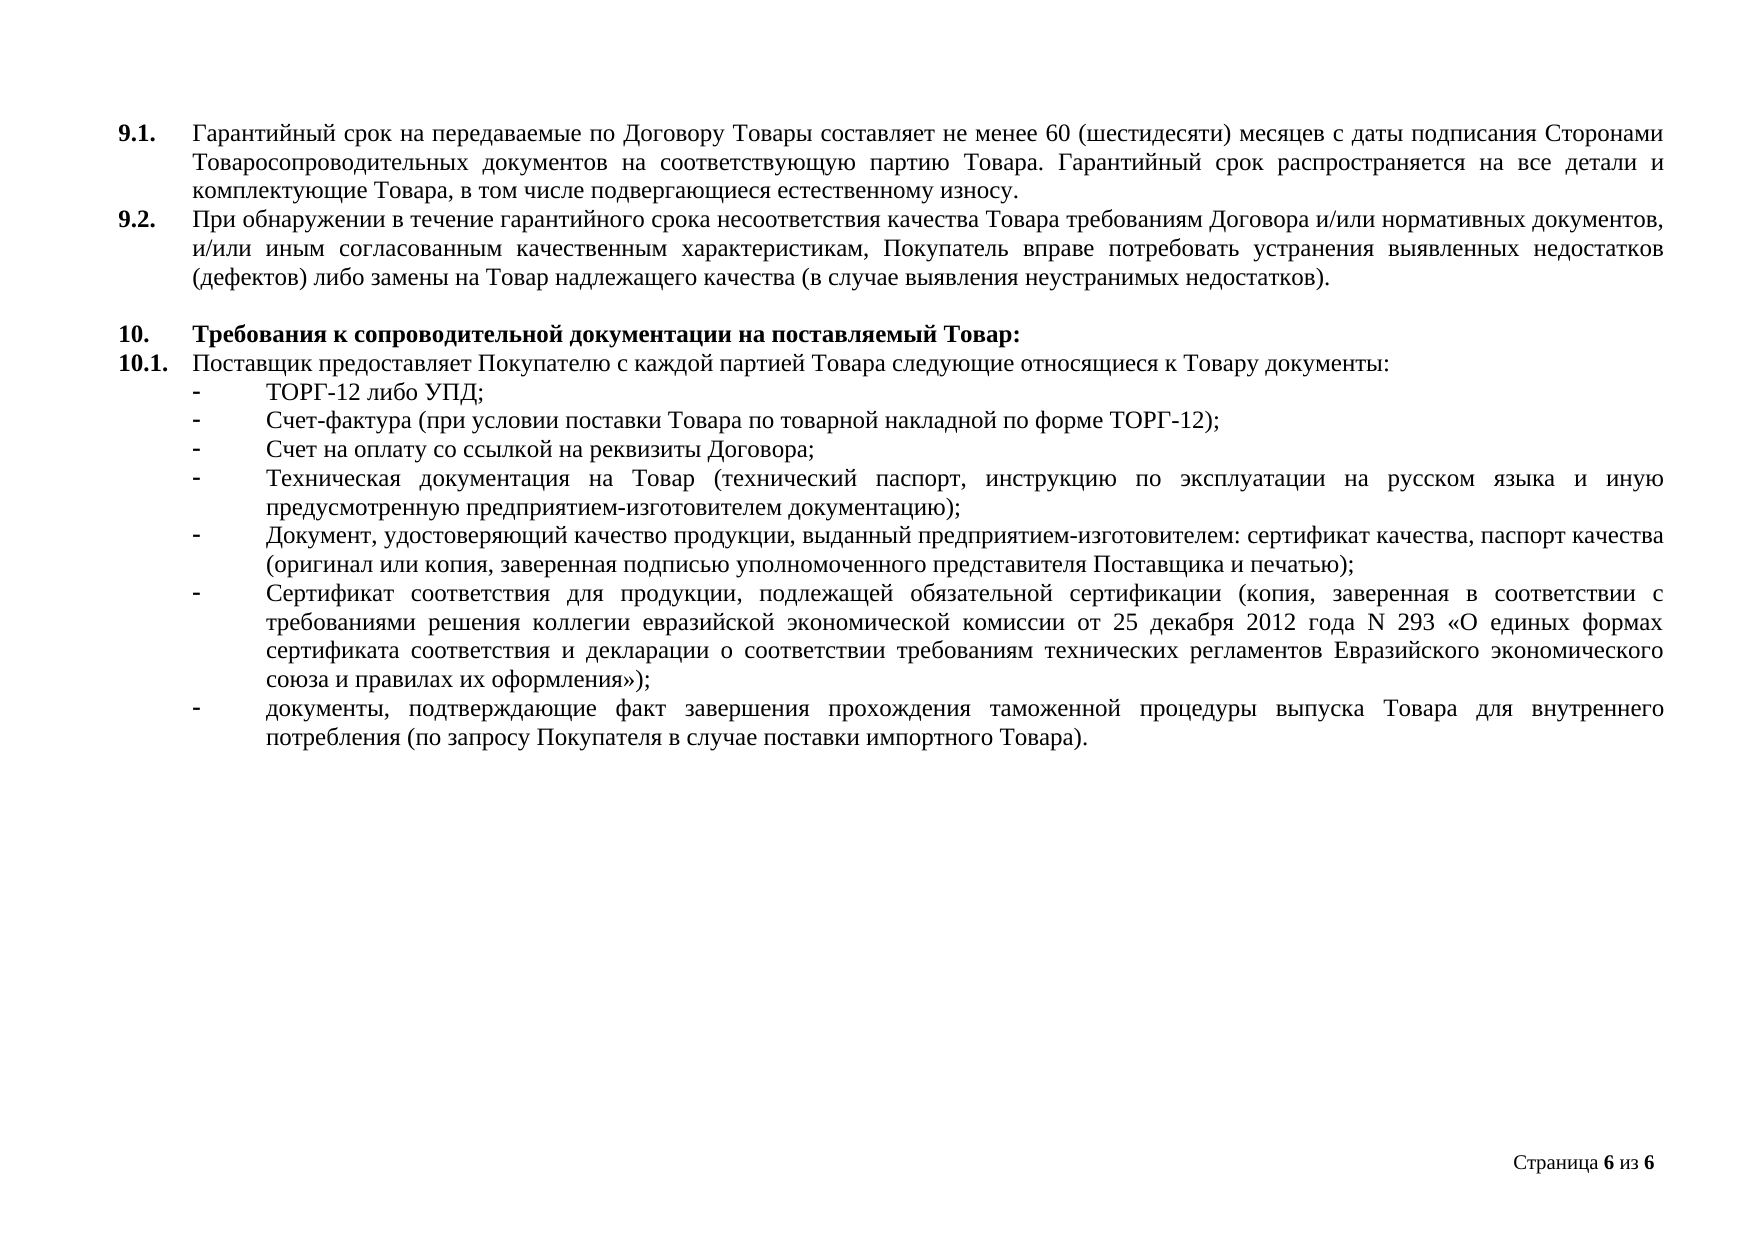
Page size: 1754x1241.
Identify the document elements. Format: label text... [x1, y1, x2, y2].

list Сертификат соответствия для продукции, подлежащей обязательной сертификации (копия, заверенная в соответствии с требованиями решения коллегии евразийской экономической комиссии от 25 декабря 2012 года N 293 «О единых формах сертификата соответствия и декларации о соответствии требованиям технических регламентов Евразийского экономического союза и правилах их оформления»); [192, 578, 1665, 693]
list Техническая документация на Товар (технический паспорт, инструкцию по эксплуатации на русском языка и иную предусмотренную предприятием-изготовителем документацию); [192, 463, 1665, 521]
list Счет-фактура (при условии поставки Товара по товарной накладной по форме ТОРГ-12); [192, 406, 1665, 434]
list ТОРГ-12 либо УПД; [192, 377, 1665, 406]
list Гарантийный срок на передаваемые по Договору Товары составляет не менее 60 (шестидесяти) месяцев с даты подписания Сторонами Товаросопроводительных документов на соответствующую партию Товара. Гарантийный срок распространяется на все детали и комплектующие Товара, в том числе подвергающиеся естественному износу. [118, 118, 1665, 204]
list Счет на оплату со ссылкой на реквизиты Договора; [192, 434, 1665, 463]
list документы, подтверждающие факт завершения прохождения таможенной процедуры выпуска Товара для внутреннего потребления (по запросу Покупателя в случае поставки импортного Товара). [192, 693, 1665, 751]
list Документ, удостоверяющий качество продукции, выданный предприятием-изготовителем: сертификат качества, паспорт качества (оригинал или копия, заверенная подписью уполномоченного представителя Поставщика и печатью); [192, 521, 1665, 578]
list Поставщик предоставляет Покупателю с каждой партией Товара следующие относящиеся к Товару документы: [118, 348, 1665, 377]
list Требования к сопроводительной документации на поставляемый Товар: [118, 319, 1665, 348]
list При обнаружении в течение гарантийного срока несоответствия качества Товара требованиям Договора и/или нормативных документов, и/или иным согласованным качественным характеристикам, Покупатель вправе потребовать устранения выявленных недостатков (дефектов) либо замены на Товар надлежащего качества (в случае выявления неустранимых недостатков). [118, 204, 1665, 291]
